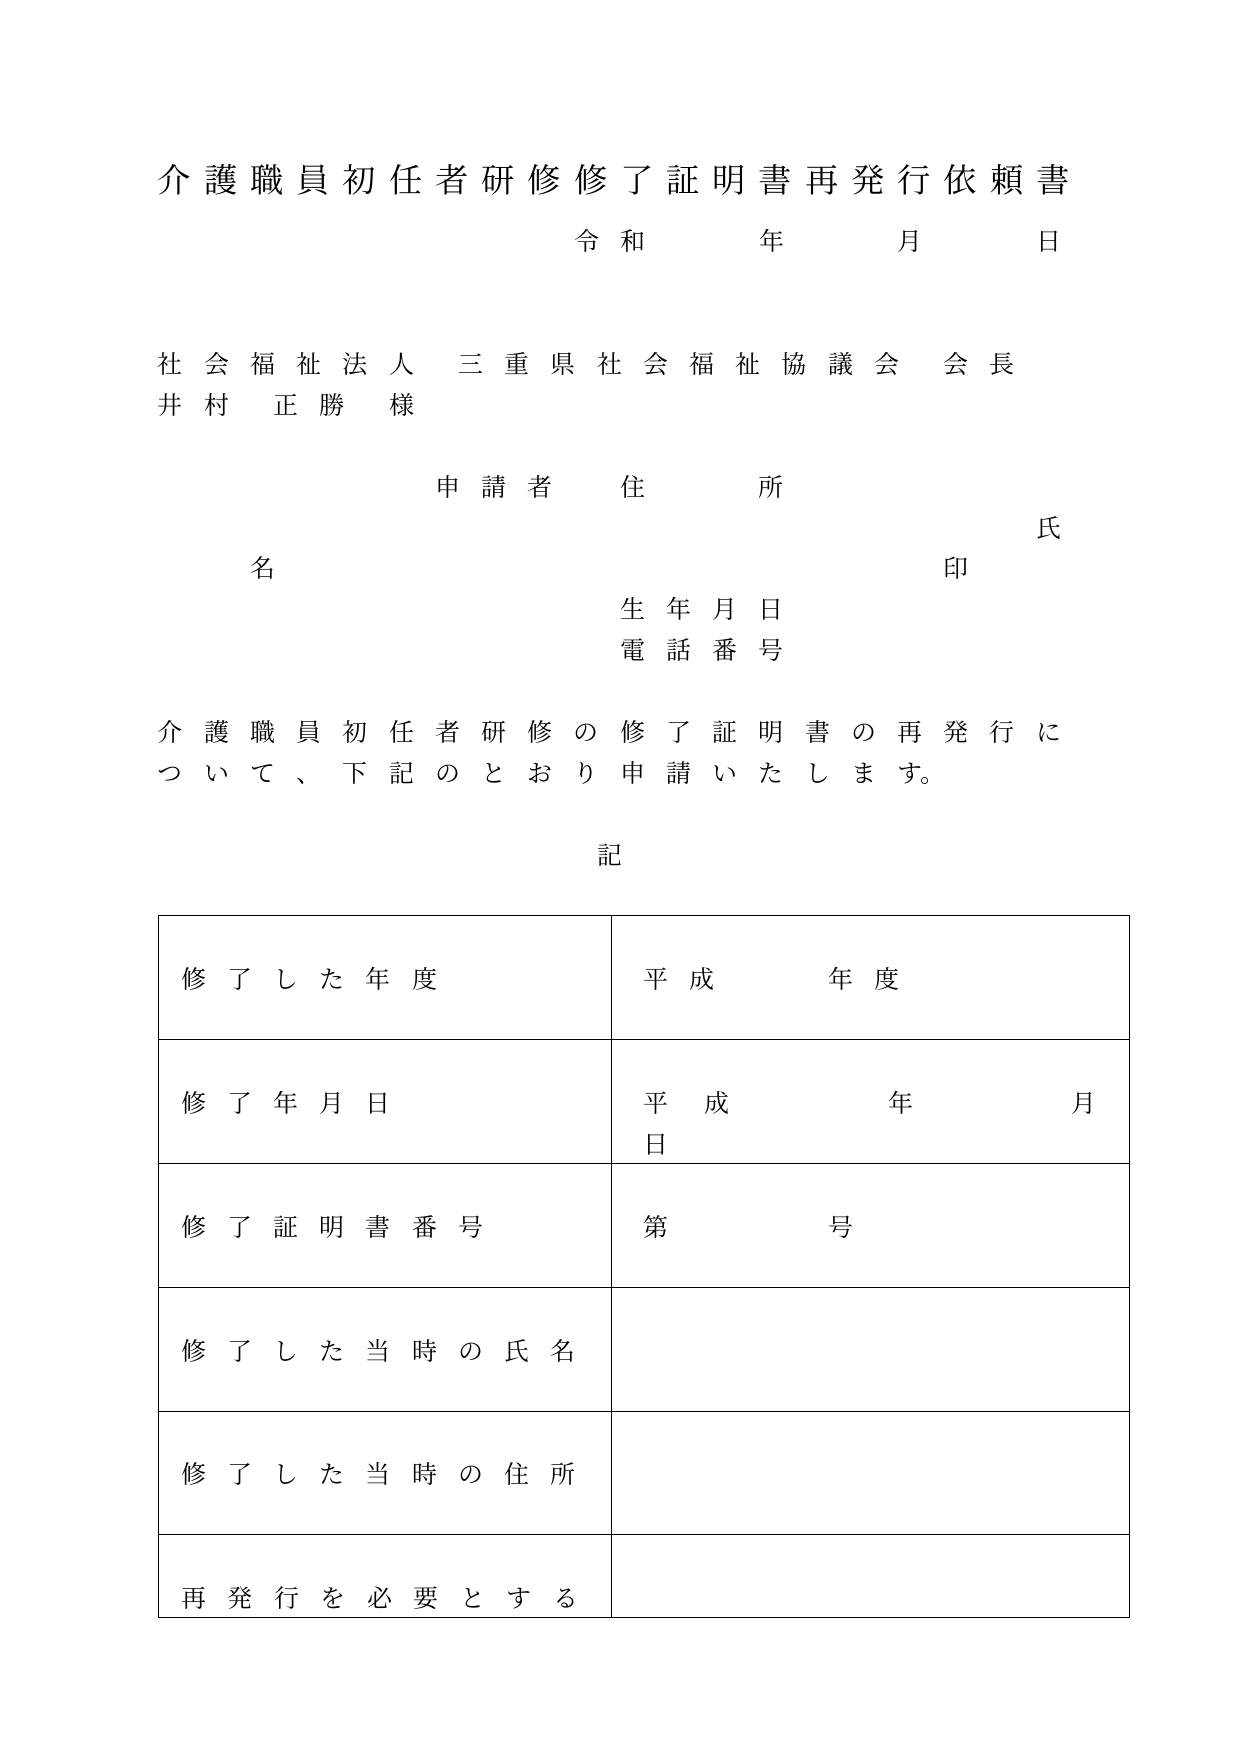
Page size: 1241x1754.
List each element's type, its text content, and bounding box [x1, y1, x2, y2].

table_cell 修了年月日 [159, 1040, 611, 1163]
table_cell [612, 1535, 1129, 1617]
text 令和 年 月 日 [158, 219, 1083, 260]
table_cell 修了した当時の住所 [159, 1412, 611, 1534]
table_cell 修了した当時の氏名 [159, 1288, 611, 1411]
table_cell 第 号 [612, 1164, 1129, 1287]
text 氏 名 印 [158, 506, 1083, 588]
subtitle 記 [158, 833, 1083, 874]
table_cell 修了証明書番号 [159, 1164, 611, 1287]
table_cell [612, 1412, 1129, 1534]
text 介護職員初任者研修の修了証明書の再発行について、下記のとおり申請いたします。 [158, 710, 1083, 792]
table_cell 再発行を必要とする理由 [159, 1535, 611, 1617]
table_header 平成 年度 [612, 916, 1129, 1039]
text 社会福祉法人 三重県社会福祉協議会 会長 井村 正勝 様 [158, 342, 1083, 424]
text 申請者 住 所 [158, 465, 1083, 506]
text 電話番号 [158, 628, 1083, 669]
text 生年月日 [158, 588, 1083, 628]
table_cell [612, 1288, 1129, 1411]
table_header 修了した年度 [159, 916, 611, 1039]
table_cell 平成 年 月 日 [612, 1040, 1129, 1163]
text 介護職員初任者研修修了証明書再発行依頼書 [158, 137, 1083, 219]
